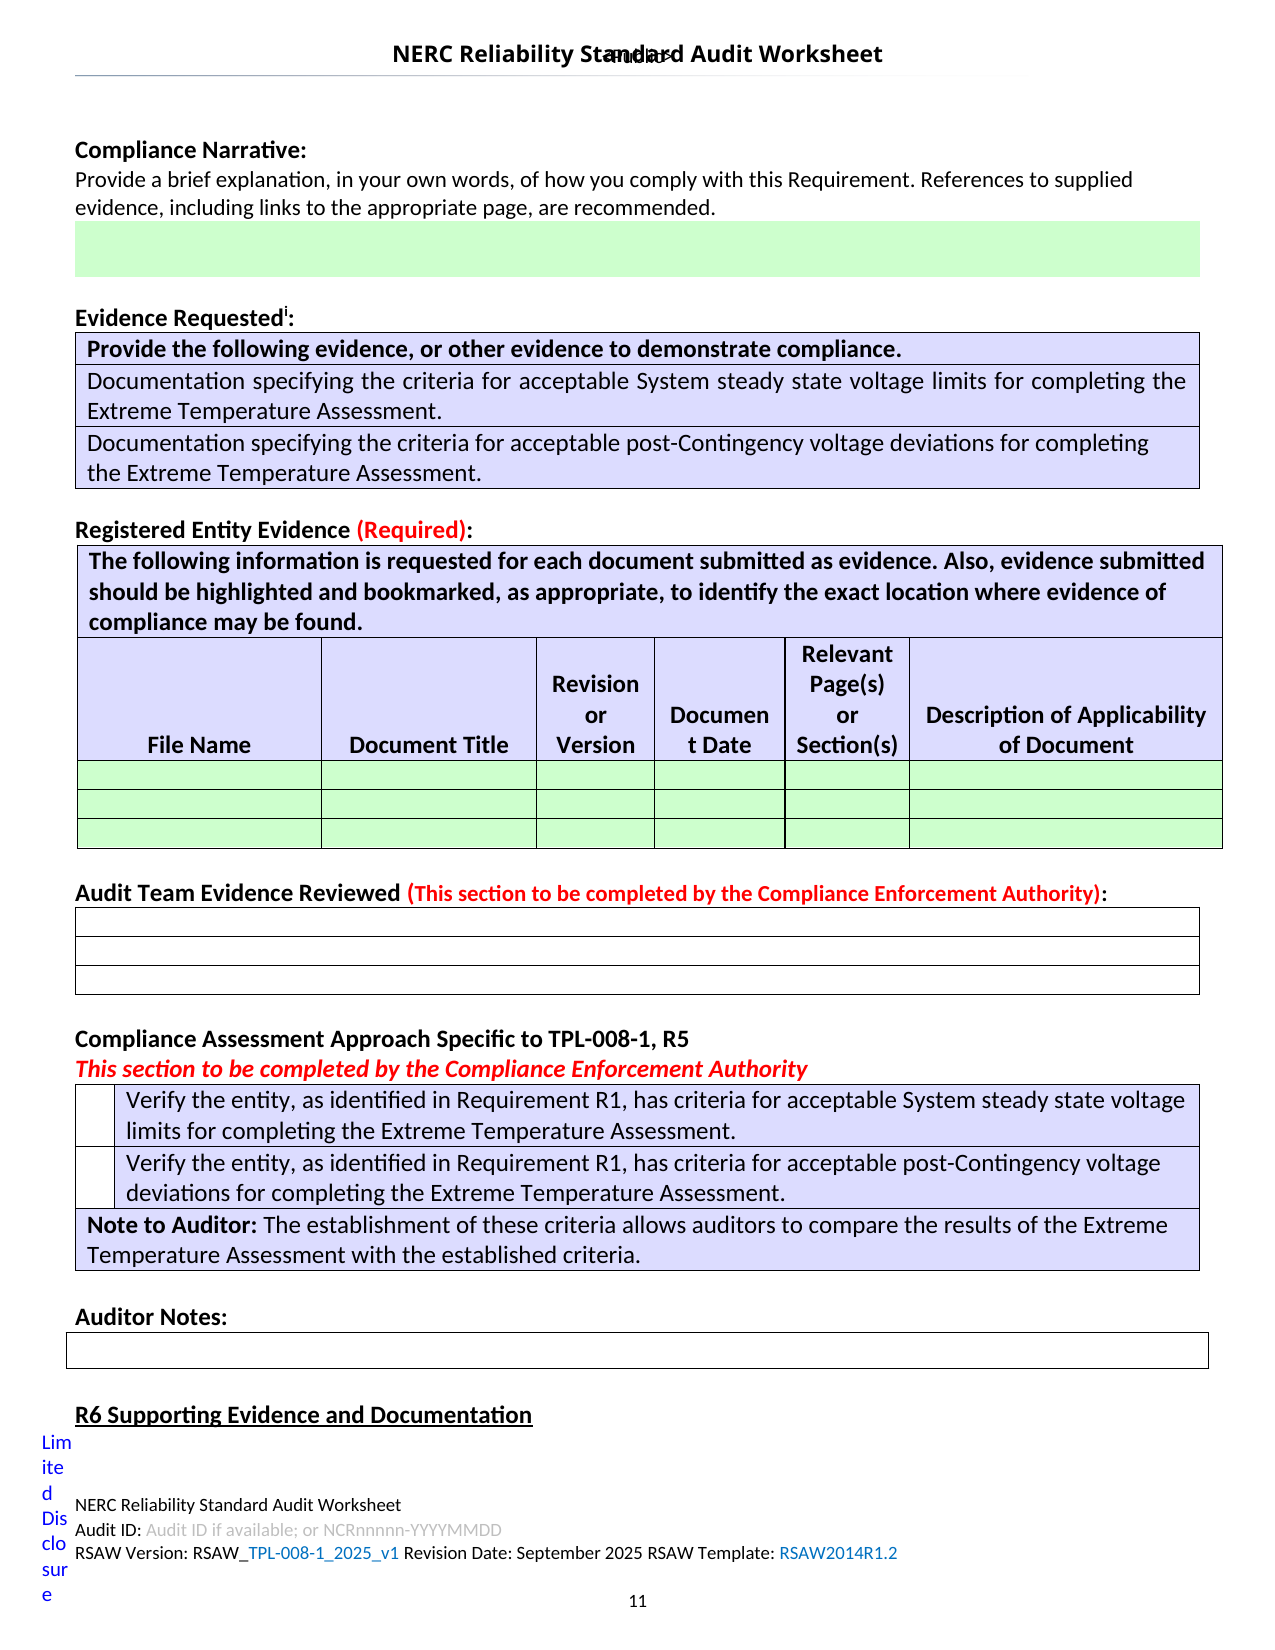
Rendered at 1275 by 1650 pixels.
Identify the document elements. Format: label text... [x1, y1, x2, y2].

table_cell [910, 790, 1222, 818]
table_cell [78, 761, 321, 789]
table_cell [910, 819, 1222, 847]
text Provide a brief explanation, in your own words, of how you comply with this Requirement. References to supplied evidence, including links to the appropriate page, are recommended. [75, 165, 1200, 221]
table_cell [322, 790, 536, 818]
text Audit Team Evidence Reviewed (This section to be completed by the Compliance Enforcement Authority): [75, 879, 1200, 907]
table_cell [76, 937, 1199, 965]
table_cell [76, 966, 1199, 994]
text Auditor Notes: [75, 1301, 1200, 1332]
table_cell [322, 761, 536, 789]
table_cell [655, 790, 784, 818]
text R6 Supporting Evidence and Documentation [75, 1399, 1200, 1430]
text Compliance Assessment Approach Specific to TPL-008-1, R5 [75, 1025, 1200, 1053]
table_cell Revision or Version [537, 638, 654, 760]
table_cell [537, 790, 654, 818]
table_cell Document Date [655, 638, 784, 760]
table_header Verify the entity, as identified in Requirement R1, has criteria for acceptable System steady state voltage limits for completing the Extreme Temperature Assessment. [115, 1085, 1199, 1146]
table_cell [655, 819, 784, 847]
table_header [76, 1085, 114, 1146]
table_cell Documentation specifying the criteria for acceptable System steady state voltage limits for completing the Extreme Temperature Assessment. [76, 365, 1199, 426]
table_cell [910, 761, 1222, 789]
table_cell [786, 761, 909, 789]
text Compliance Narrative: [75, 134, 1200, 165]
picture [75, 75, 1052, 83]
table_cell [537, 761, 654, 789]
table_cell Description of Applicability of Document [910, 638, 1222, 760]
table_cell Note to Auditor: The establishment of these criteria allows auditors to compare the results of the Extreme Temperature Assessment with the established criteria. [76, 1209, 1199, 1270]
table_cell Documentation specifying the criteria for acceptable post-Contingency voltage deviations for completing the Extreme Temperature Assessment. [76, 427, 1199, 488]
table_cell File Name [78, 638, 321, 760]
table_cell Verify the entity, as identified in Requirement R1, has criteria for acceptable post-Contingency voltage deviations for completing the Extreme Temperature Assessment. [115, 1147, 1199, 1208]
table_header Provide the following evidence, or other evidence to demonstrate compliance. [76, 333, 1199, 364]
text This section to be completed by the Compliance Enforcement Authority [75, 1053, 1200, 1084]
table_cell [537, 819, 654, 847]
table_cell [655, 761, 784, 789]
table_cell [78, 790, 321, 818]
table_cell Document Title [322, 638, 536, 760]
table_header The following information is requested for each document submitted as evidence. Also, evidence submitted should be highlighted and bookmarked, as appropriate, to identify the exact location where evidence of compliance may be found. [78, 546, 1222, 637]
text Evidence Requestedi: [75, 304, 1200, 332]
table_cell Relevant Page(s) or Section(s) [786, 638, 909, 760]
table_cell [78, 819, 321, 847]
table_header [76, 908, 1199, 936]
table_cell [786, 819, 909, 847]
table_cell [76, 1147, 114, 1208]
table_cell [322, 819, 536, 847]
table_cell [786, 790, 909, 818]
text Registered Entity Evidence (Required): [75, 517, 1200, 544]
